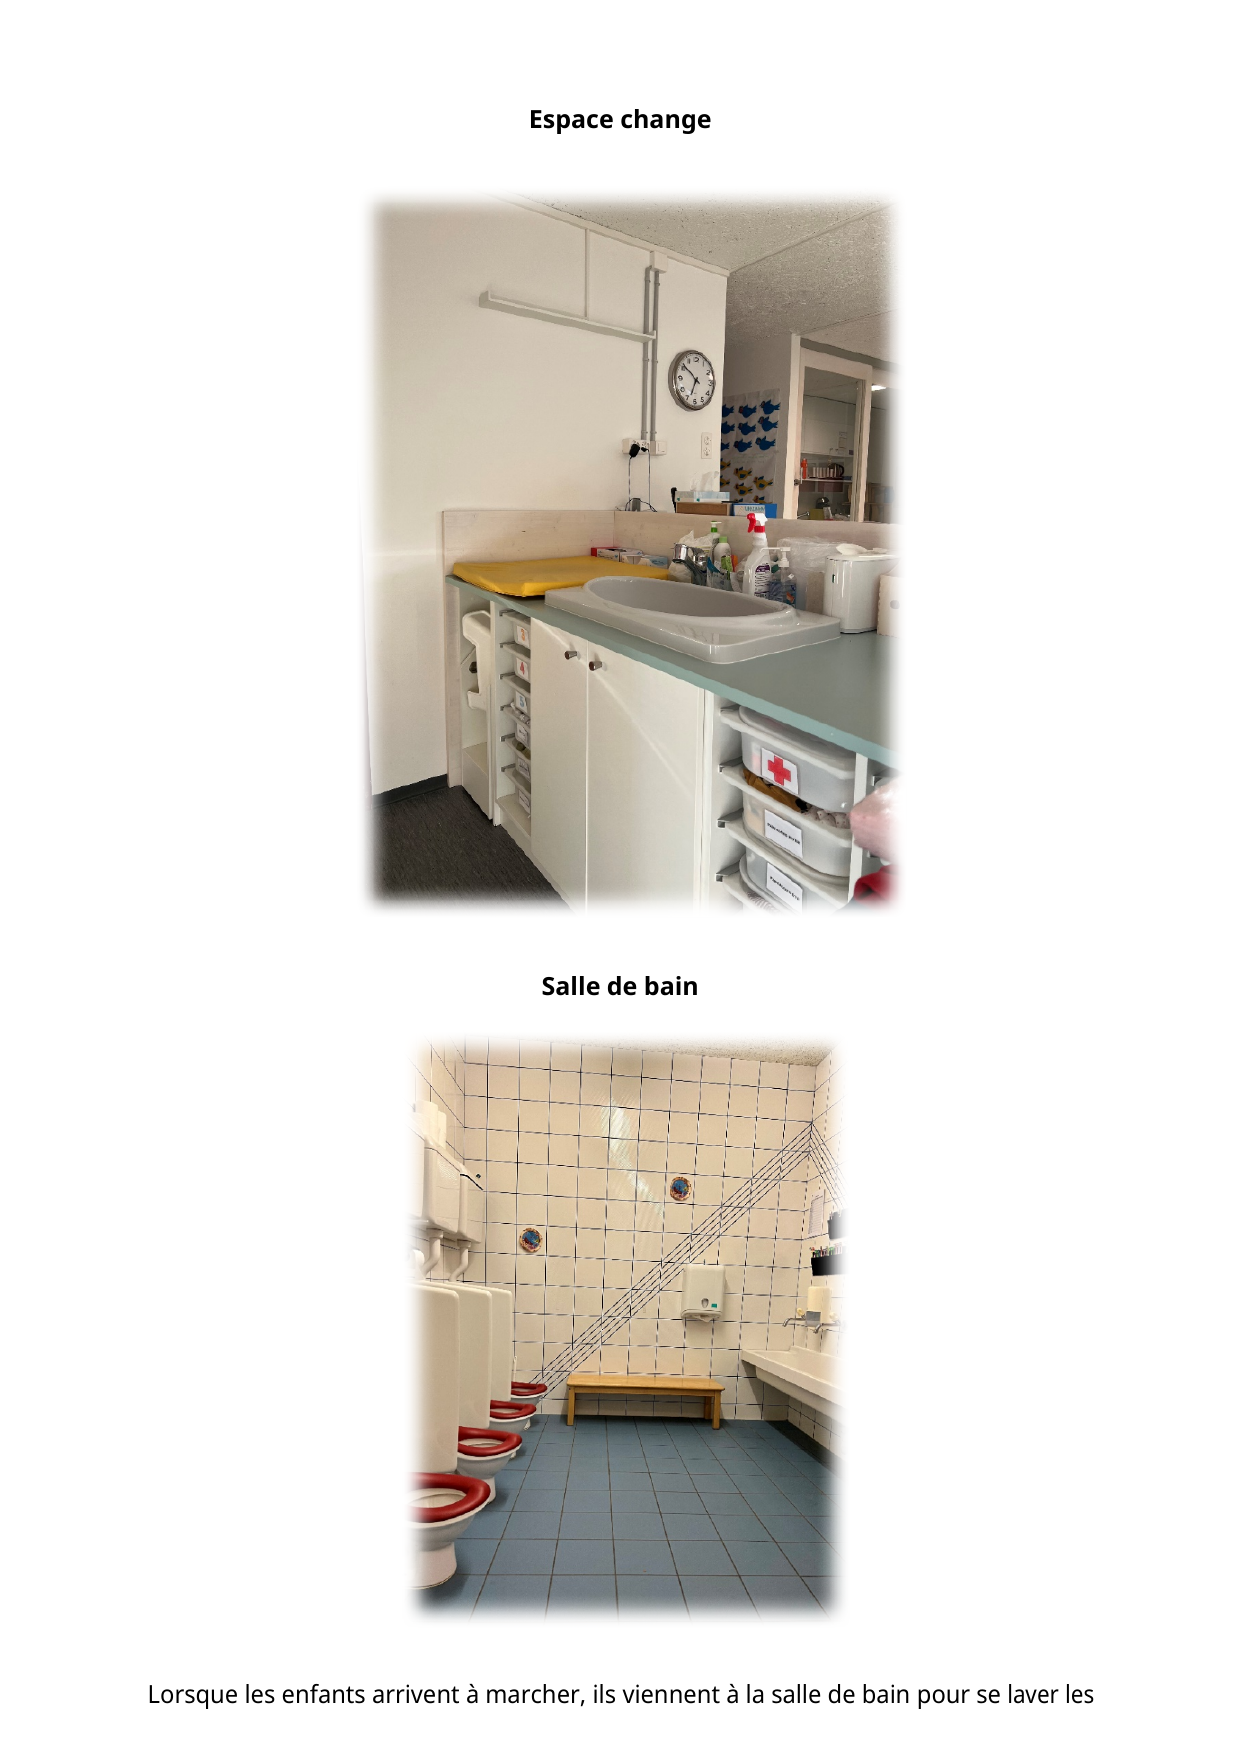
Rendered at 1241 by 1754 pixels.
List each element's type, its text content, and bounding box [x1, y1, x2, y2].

subtitle Espace change [355, 102, 885, 136]
picture [432, 1060, 821, 1599]
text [147, 1677, 1105, 1711]
picture [385, 214, 879, 891]
subtitle Salle de bain [355, 968, 885, 1002]
